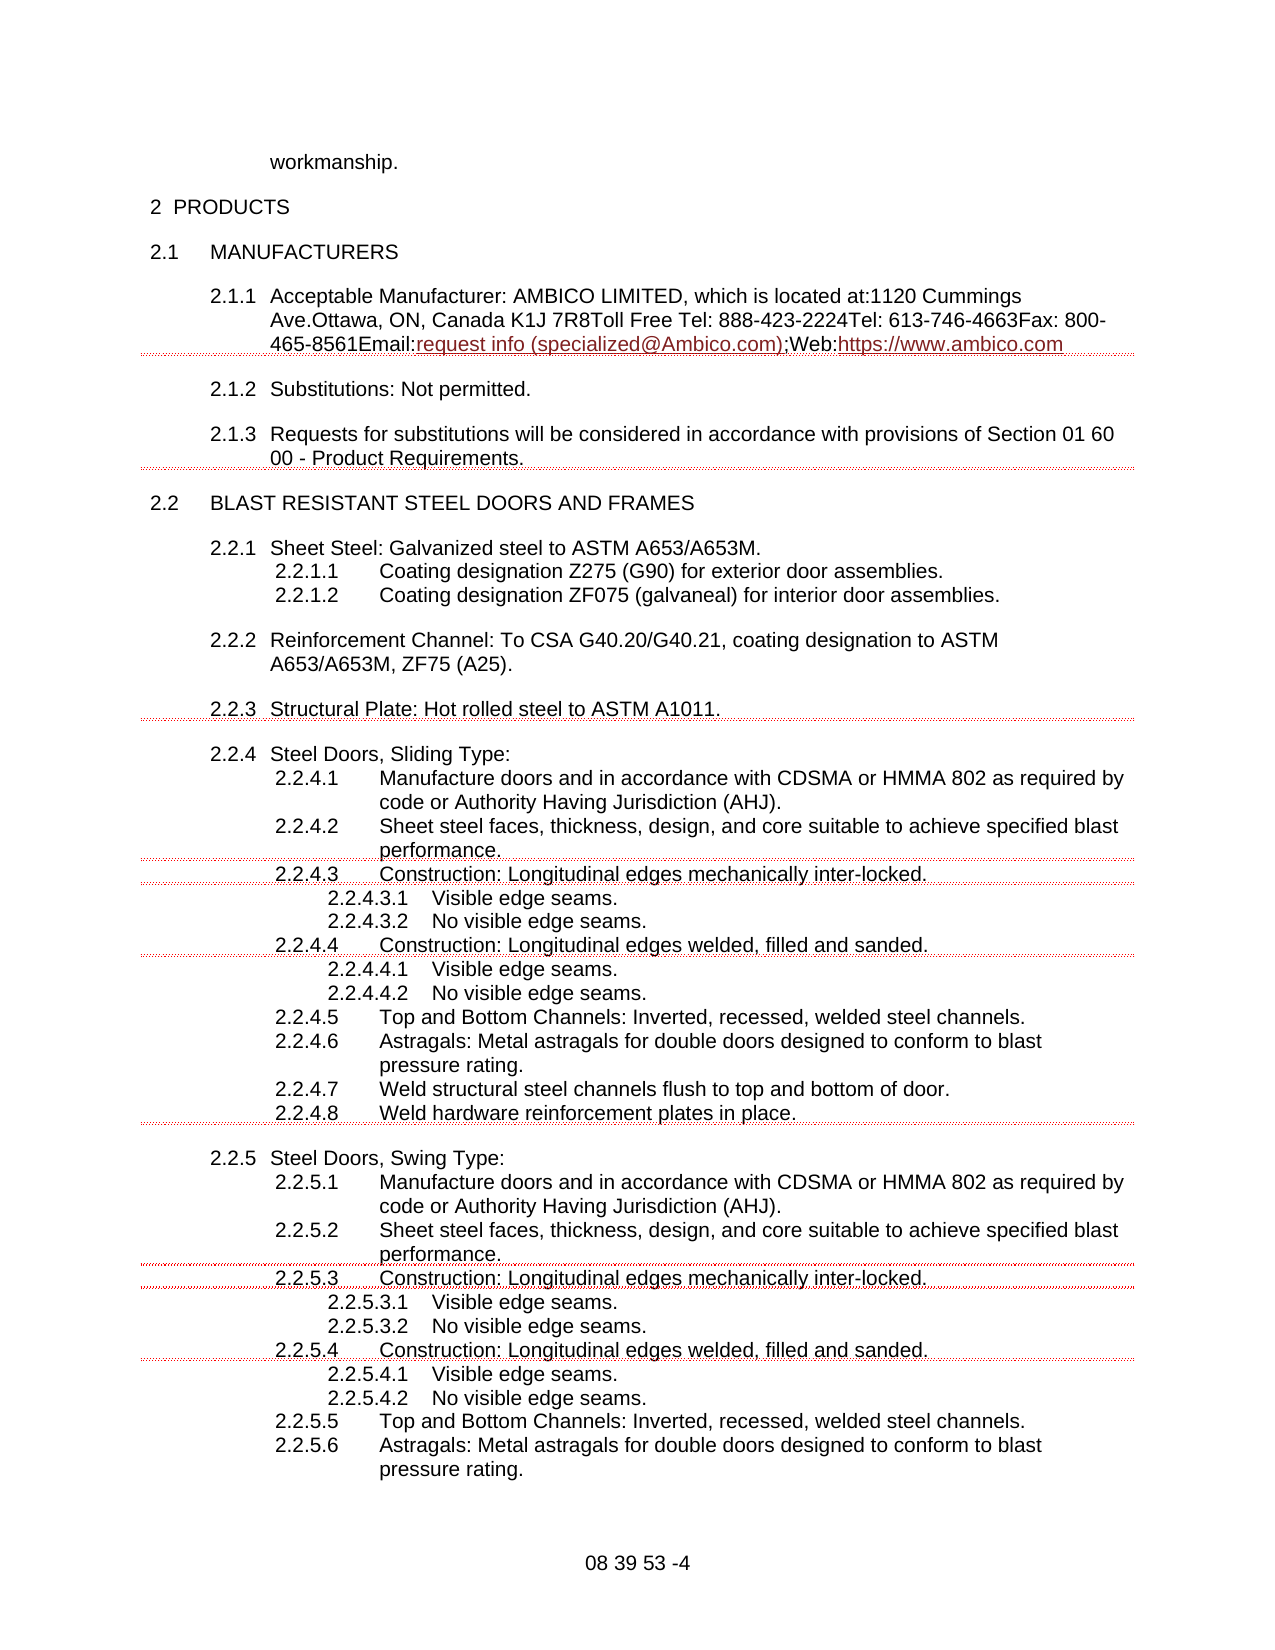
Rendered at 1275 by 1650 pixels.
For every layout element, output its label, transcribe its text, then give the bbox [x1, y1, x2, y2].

list Coating designation Z275 (G90) for exterior door assemblies. [275, 559, 1125, 583]
list Astragals: Metal astragals for double doors designed to conform to blast pressure rating. [275, 1433, 1125, 1481]
list Sheet steel faces, thickness, design, and core suitable to achieve specified blast performance. [275, 813, 1125, 861]
list No visible edge seams. [327, 1313, 1125, 1337]
list Visible edge seams. [327, 885, 1125, 909]
list Manufacture doors and in accordance with CDSMA or HMMA 802 as required by code or Authority Having Jurisdiction (AHJ). [275, 766, 1125, 813]
list Requests for substitutions will be considered in accordance with provisions of Section 01 60 00 - Product Requirements. [210, 422, 1125, 470]
list No visible edge seams. [327, 909, 1125, 933]
list Substitutions: Not permitted. [210, 377, 1125, 401]
list Sheet steel faces, thickness, design, and core suitable to achieve specified blast performance. [275, 1218, 1125, 1266]
list Construction: Longitudinal edges mechanically inter-locked. [275, 1266, 1125, 1289]
list Weld hardware reinforcement plates in place. [275, 1101, 1125, 1125]
list Steel Doors, Swing Type: [210, 1146, 1125, 1170]
list No visible edge seams. [327, 1385, 1125, 1409]
list No visible edge seams. [327, 981, 1125, 1005]
list Top and Bottom Channels: Inverted, recessed, welded steel channels. [275, 1005, 1125, 1029]
list Sheet Steel: Galvanized steel to ASTM A653/A653M. [210, 535, 1125, 559]
list Steel Doors, Sliding Type: [210, 742, 1125, 766]
list Top and Bottom Channels: Inverted, recessed, welded steel channels. [275, 1409, 1125, 1433]
list Construction: Longitudinal edges mechanically inter-locked. [275, 861, 1125, 885]
list Acceptable Manufacturer: AMBICO LIMITED, which is located at:1120 Cummings Ave.Ottawa, ON, Canada K1J 7R8Toll Free Tel: 888-423-2224Tel: 613-746-4663Fax: 800-465-8561Email: request info (specialized@Ambico.com);Web: https://www.ambico.com [210, 284, 1125, 356]
list Visible edge seams. [327, 1289, 1125, 1313]
list BLAST RESISTANT STEEL DOORS AND FRAMES [150, 491, 1125, 514]
list Visible edge seams. [327, 957, 1125, 981]
list Reinforcement Channel: To CSA G40.20/G40.21, coating designation to ASTM A653/A653M, ZF75 (A25). [210, 628, 1125, 676]
list Coating designation ZF075 (galvaneal) for interior door assemblies. [275, 583, 1125, 607]
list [210, 150, 1125, 174]
list PRODUCTS [150, 195, 1125, 219]
list Manufacture doors and in accordance with CDSMA or HMMA 802 as required by code or Authority Having Jurisdiction (AHJ). [275, 1170, 1125, 1218]
list Construction: Longitudinal edges welded, filled and sanded. [275, 933, 1125, 957]
list MANUFACTURERS [150, 239, 1125, 263]
list Construction: Longitudinal edges welded, filled and sanded. [275, 1337, 1125, 1361]
list Weld structural steel channels flush to top and bottom of door. [275, 1077, 1125, 1101]
list Visible edge seams. [327, 1361, 1125, 1385]
list Astragals: Metal astragals for double doors designed to conform to blast pressure rating. [275, 1029, 1125, 1077]
list Structural Plate: Hot rolled steel to ASTM A1011. [210, 697, 1125, 721]
